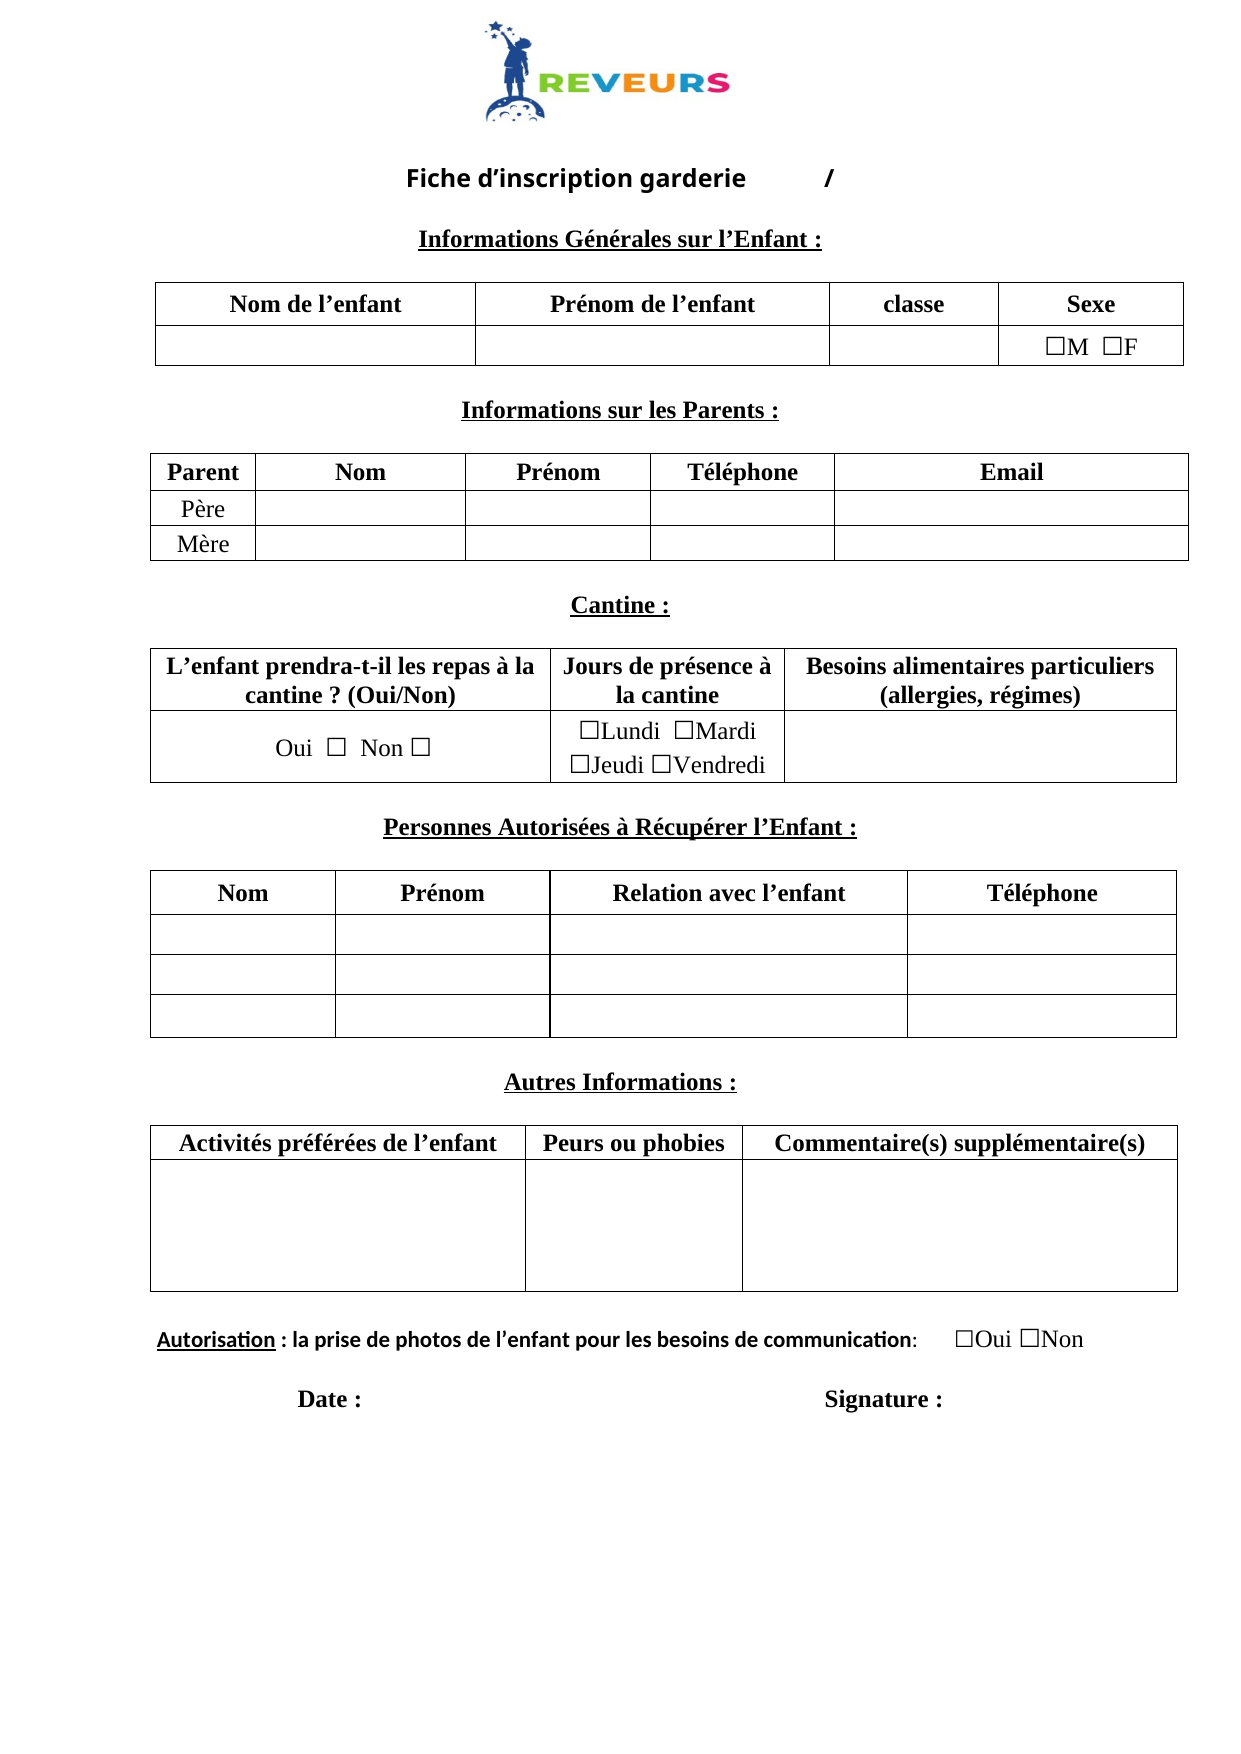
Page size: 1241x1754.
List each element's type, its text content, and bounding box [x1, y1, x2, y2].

table_header Email [835, 454, 1188, 490]
table_cell Père [151, 491, 255, 525]
table_cell [651, 491, 834, 525]
table_cell [151, 995, 335, 1037]
table_cell [151, 915, 335, 954]
text Autorisation : la prise de photos de l’enfant pour les besoins de communication: Oui Non [150, 1321, 1090, 1355]
table_header Sexe [999, 283, 1183, 324]
table_header Prénom [466, 454, 650, 490]
text Fiche d’inscription garderie / [150, 161, 1090, 195]
table_header L’enfant prendra-t-il les repas à la cantine ? (Oui/Non) [151, 649, 550, 710]
table_cell M F [999, 326, 1183, 365]
table_cell [908, 995, 1176, 1037]
table_header Besoins alimentaires particuliers (allergies, régimes) [785, 649, 1176, 710]
table_header Parent [151, 454, 255, 490]
table_header Nom de l’enfant [156, 283, 475, 324]
text Personnes Autorisées à Récupérer l’Enfant : [150, 812, 1090, 841]
table_cell [651, 526, 834, 560]
table_header classe [830, 283, 998, 324]
table_cell [908, 955, 1176, 994]
table_header Jours de présence à la cantine [551, 649, 784, 710]
table_cell [256, 491, 465, 525]
picture [470, 14, 771, 132]
table_cell [336, 995, 549, 1037]
text Informations sur les Parents : [150, 395, 1090, 424]
text Cantine : [150, 590, 1090, 619]
table_header Activités préférées de l’enfant [151, 1126, 525, 1159]
table_header Nom [256, 454, 465, 490]
table_header Téléphone [908, 871, 1176, 914]
table_cell [551, 915, 907, 954]
table_cell [785, 711, 1176, 782]
table_cell [551, 955, 907, 994]
table_cell [156, 326, 475, 365]
table_header Relation avec l’enfant [551, 871, 907, 914]
text Autres Informations : [150, 1067, 1090, 1096]
table_cell [466, 491, 650, 525]
table_cell [476, 326, 829, 365]
table_cell Oui Non [151, 711, 550, 782]
table_cell [526, 1160, 742, 1291]
table_cell [336, 915, 549, 954]
table_header Commentaire(s) supplémentaire(s) [743, 1126, 1177, 1159]
table_cell [256, 526, 465, 560]
table_cell [908, 915, 1176, 954]
table_cell [336, 955, 549, 994]
table_cell [743, 1160, 1177, 1291]
table_cell [151, 955, 335, 994]
table_cell Lundi Mardi Jeudi Vendredi [551, 711, 784, 782]
table_cell [151, 1160, 525, 1291]
table_header Prénom [336, 871, 549, 914]
table_cell [551, 995, 907, 1037]
table_header Prénom de l’enfant [476, 283, 829, 324]
table_header Téléphone [651, 454, 834, 490]
table_cell [835, 491, 1188, 525]
table_cell [830, 326, 998, 365]
table_cell [835, 526, 1188, 560]
text Date : Signature : [150, 1384, 1090, 1413]
table_cell Mère [151, 526, 255, 560]
table_header Nom [151, 871, 335, 914]
text Informations Générales sur l’Enfant : [150, 224, 1090, 253]
table_header Peurs ou phobies [526, 1126, 742, 1159]
table_cell [466, 526, 650, 560]
